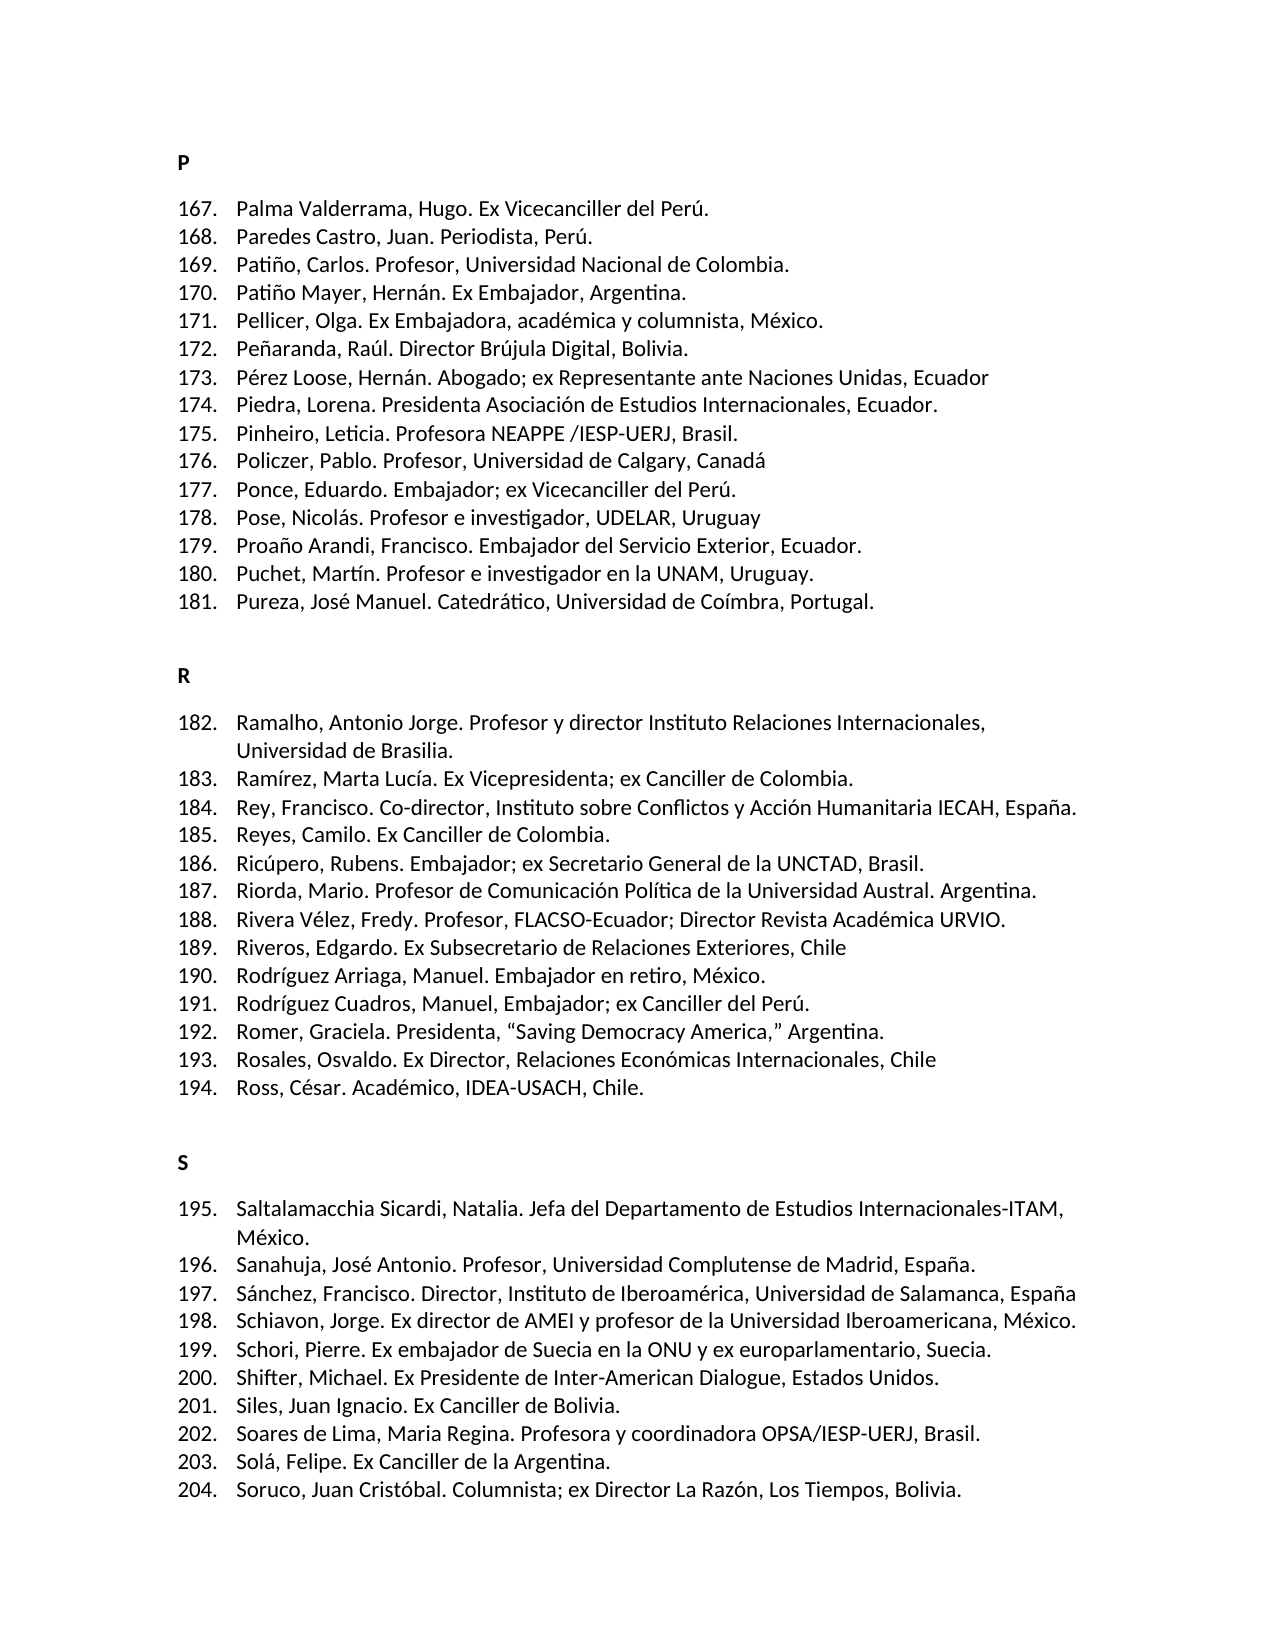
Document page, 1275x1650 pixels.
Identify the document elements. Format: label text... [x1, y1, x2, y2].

list Rey, Francisco. Co-director, Instituto sobre Conflictos y Acción Humanitaria IECAH, España. [177, 793, 1098, 821]
list Soares de Lima, Maria Regina. Profesora y coordinadora OPSA/IESP-UERJ, Brasil. [177, 1419, 1098, 1447]
list Paredes Castro, Juan. Periodista, Perú. [177, 222, 1098, 251]
list Rodríguez Arriaga, Manuel. Embajador en retiro, México. [177, 961, 1098, 989]
list Sánchez, Francisco. Director, Instituto de Iberoamérica, Universidad de Salamanca, España [177, 1279, 1098, 1307]
text S [177, 1148, 1098, 1176]
list Palma Valderrama, Hugo. Ex Vicecanciller del Perú. [177, 194, 1098, 222]
list Pérez Loose, Hernán. Abogado; ex Representante ante Naciones Unidas, Ecuador [177, 363, 1098, 391]
list Ramírez, Marta Lucía. Ex Vicepresidenta; ex Canciller de Colombia. [177, 764, 1098, 793]
list Shifter, Michael. Ex Presidente de Inter-American Dialogue, Estados Unidos. [177, 1363, 1098, 1391]
list Patiño Mayer, Hernán. Ex Embajador, Argentina. [177, 278, 1098, 307]
list Peñaranda, Raúl. Director Brújula Digital, Bolivia. [177, 334, 1098, 363]
list Patiño, Carlos. Profesor, Universidad Nacional de Colombia. [177, 251, 1098, 278]
list Rosales, Osvaldo. Ex Director, Relaciones Económicas Internacionales, Chile [177, 1045, 1098, 1073]
list Romer, Graciela. Presidenta, “Saving Democracy America,” Argentina. [177, 1017, 1098, 1045]
list Siles, Juan Ignacio. Ex Canciller de Bolivia. [177, 1391, 1098, 1419]
list Pinheiro, Leticia. Profesora NEAPPE /IESP-UERJ, Brasil. [177, 419, 1098, 447]
list Ponce, Eduardo. Embajador; ex Vicecanciller del Perú. [177, 475, 1098, 503]
list Policzer, Pablo. Profesor, Universidad de Calgary, Canadá [177, 447, 1098, 475]
list Schiavon, Jorge. Ex director de AMEI y profesor de la Universidad Iberoamericana, México. [177, 1307, 1098, 1335]
list Saltalamacchia Sicardi, Natalia. Jefa del Departamento de Estudios Internacionales-ITAM, México. [177, 1194, 1098, 1251]
list Proaño Arandi, Francisco. Embajador del Servicio Exterior, Ecuador. [177, 531, 1098, 559]
list Soruco, Juan Cristóbal. Columnista; ex Director La Razón, Los Tiempos, Bolivia. [177, 1475, 1098, 1503]
list Pellicer, Olga. Ex Embajadora, académica y columnista, México. [177, 307, 1098, 334]
list Sanahuja, José Antonio. Profesor, Universidad Complutense de Madrid, España. [177, 1251, 1098, 1279]
list Puchet, Martín. Profesor e investigador en la UNAM, Uruguay. [177, 559, 1098, 587]
list Schori, Pierre. Ex embajador de Suecia en la ONU y ex europarlamentario, Suecia. [177, 1335, 1098, 1363]
list Solá, Felipe. Ex Canciller de la Argentina. [177, 1447, 1098, 1475]
text P [177, 148, 1098, 176]
list Ross, César. Académico, IDEA-USACH, Chile. [177, 1073, 1098, 1101]
list Piedra, Lorena. Presidenta Asociación de Estudios Internacionales, Ecuador. [177, 391, 1098, 419]
text R [177, 662, 1098, 690]
list Riorda, Mario. Profesor de Comunicación Política de la Universidad Austral. Argentina. [177, 877, 1098, 905]
list Rodríguez Cuadros, Manuel, Embajador; ex Canciller del Perú. [177, 989, 1098, 1017]
list Rivera Vélez, Fredy. Profesor, FLACSO-Ecuador; Director Revista Académica URVIO. [177, 905, 1098, 933]
list Pureza, José Manuel. Catedrático, Universidad de Coímbra, Portugal. [177, 587, 1098, 615]
list Ramalho, Antonio Jorge. Profesor y director Instituto Relaciones Internacionales, Universidad de Brasilia. [177, 708, 1098, 764]
list Ricúpero, Rubens. Embajador; ex Secretario General de la UNCTAD, Brasil. [177, 849, 1098, 877]
list Riveros, Edgardo. Ex Subsecretario de Relaciones Exteriores, Chile [177, 933, 1098, 961]
list Pose, Nicolás. Profesor e investigador, UDELAR, Uruguay [177, 503, 1098, 531]
list Reyes, Camilo. Ex Canciller de Colombia. [177, 821, 1098, 849]
